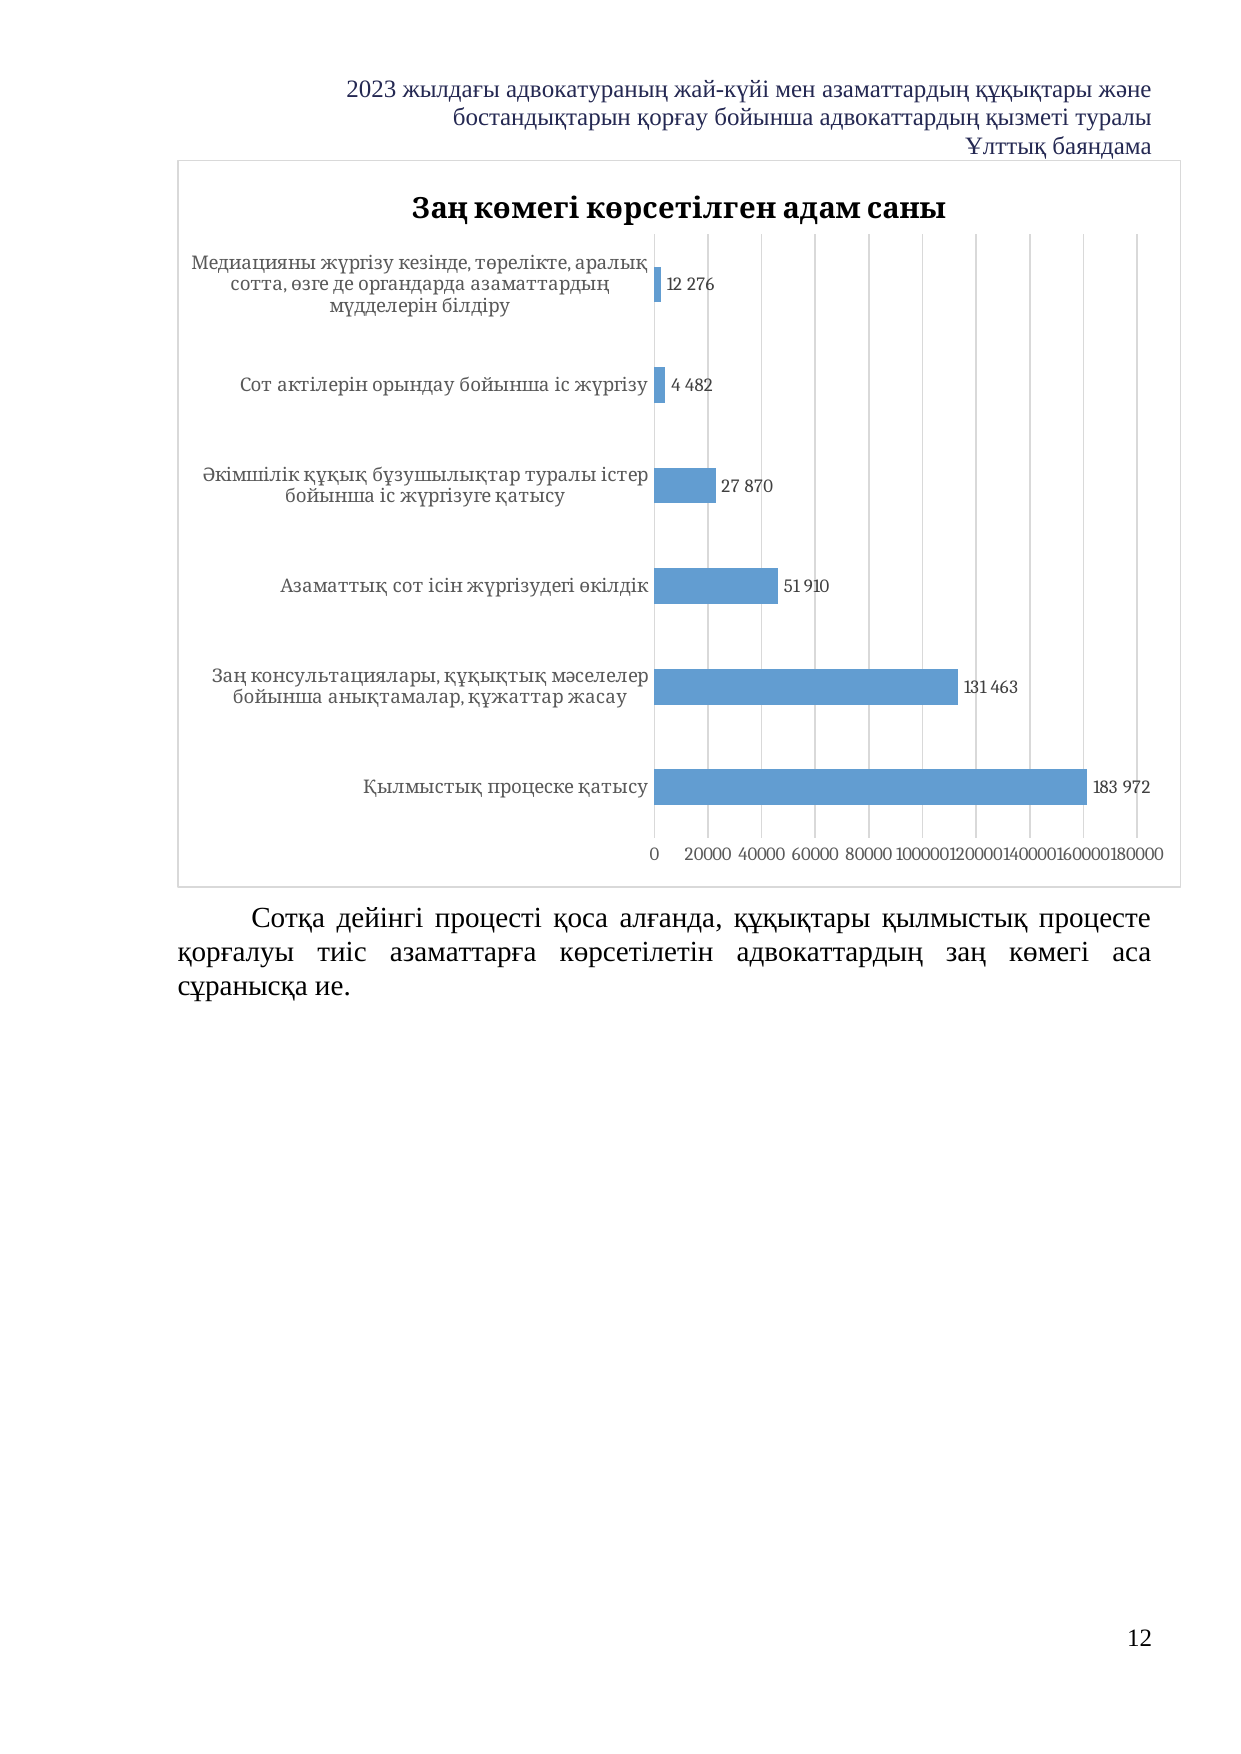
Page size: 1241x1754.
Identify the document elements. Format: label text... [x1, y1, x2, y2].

text Сотқа дейінгі процесті қоса алғанда, құқықтары қылмыстық процесте қорғалуы тиіс азаматтарға көрсетілетін адвокаттардың заң көмегі аса сұранысқа ие. [177, 901, 1152, 1001]
